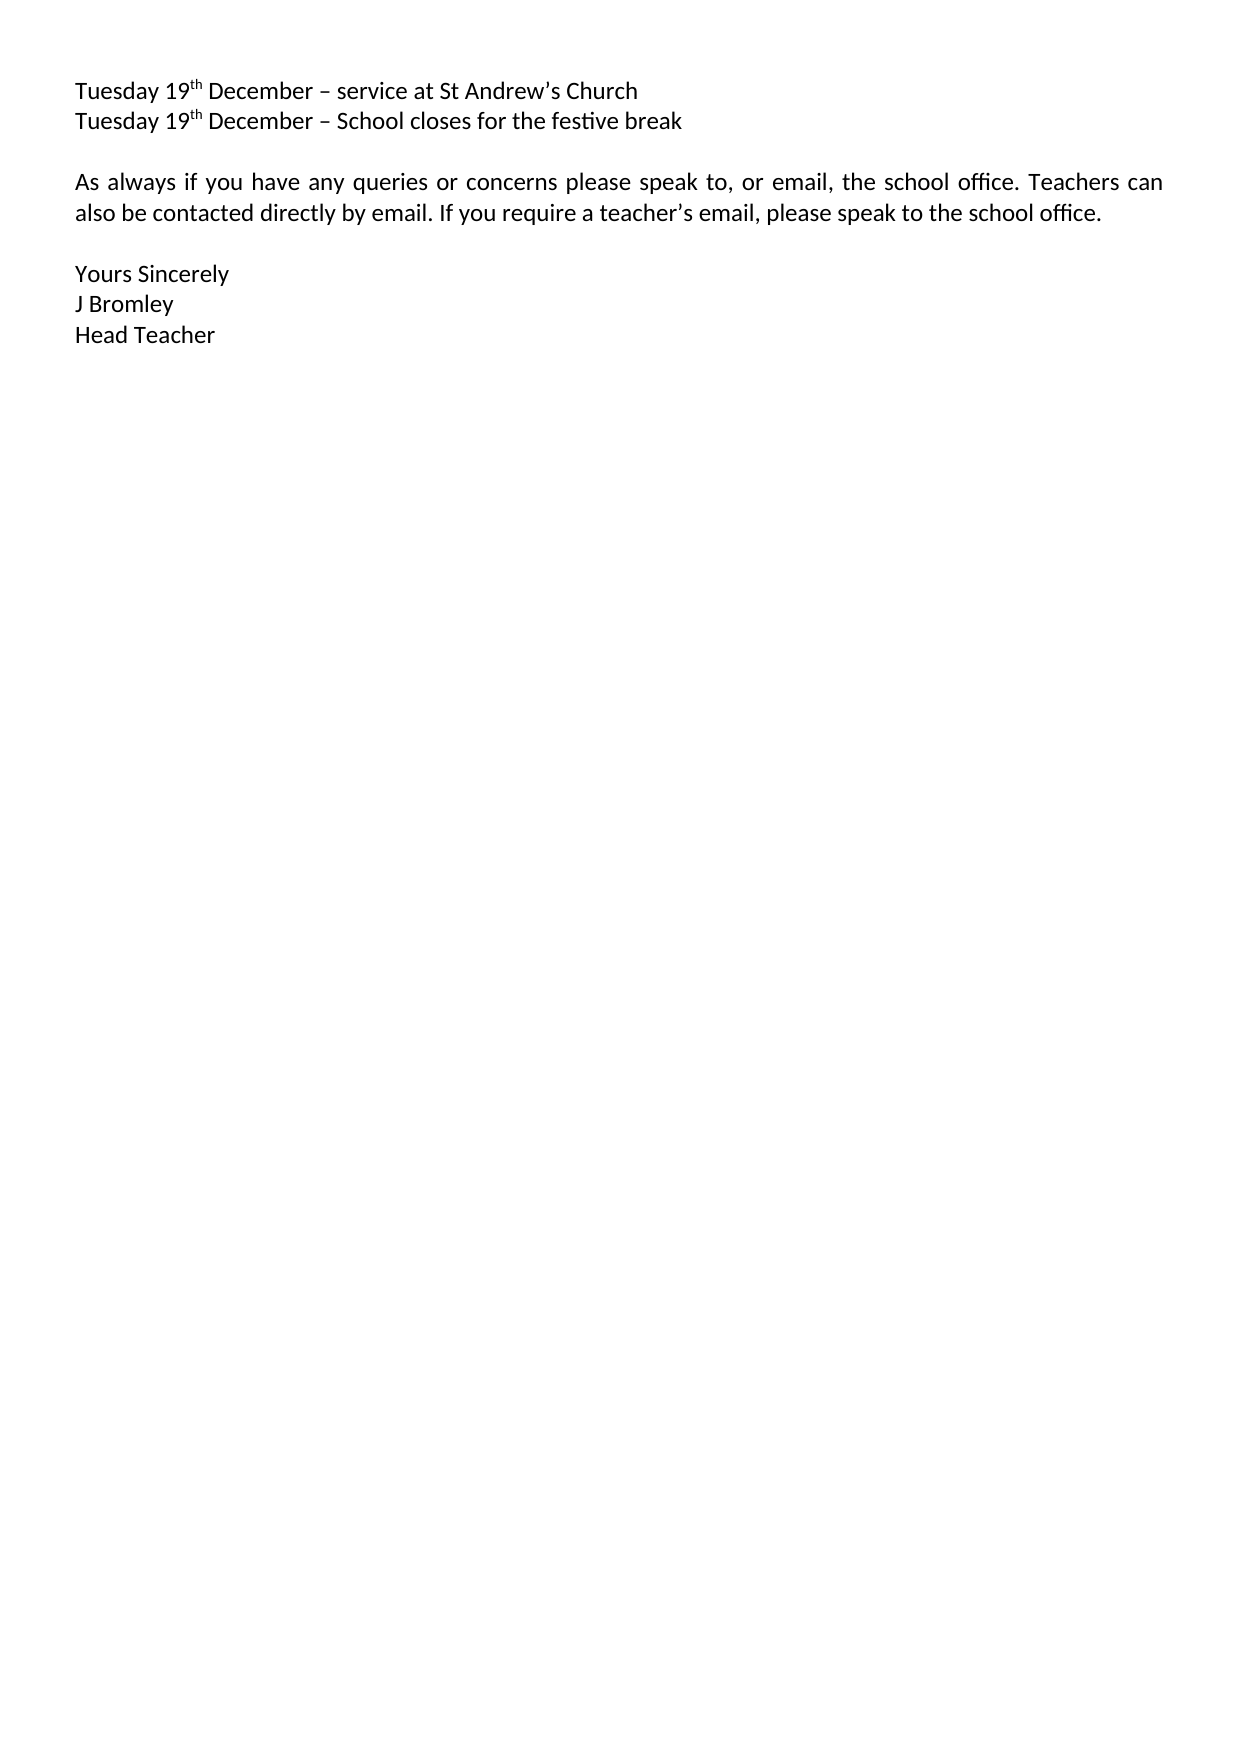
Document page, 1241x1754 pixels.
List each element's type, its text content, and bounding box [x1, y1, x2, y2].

text Yours Sincerely [75, 258, 1165, 289]
text Head Teacher [75, 319, 1165, 350]
text Tuesday 19th December – School closes for the festive break [75, 106, 1165, 136]
text J Bromley [75, 289, 1165, 319]
text As always if you have any queries or concerns please speak to, or email, the school office. Teachers can also be contacted directly by email. If you require a teacher’s email, please speak to the school office. [75, 167, 1165, 228]
text Tuesday 19th December – service at St Andrew’s Church [75, 75, 1165, 106]
